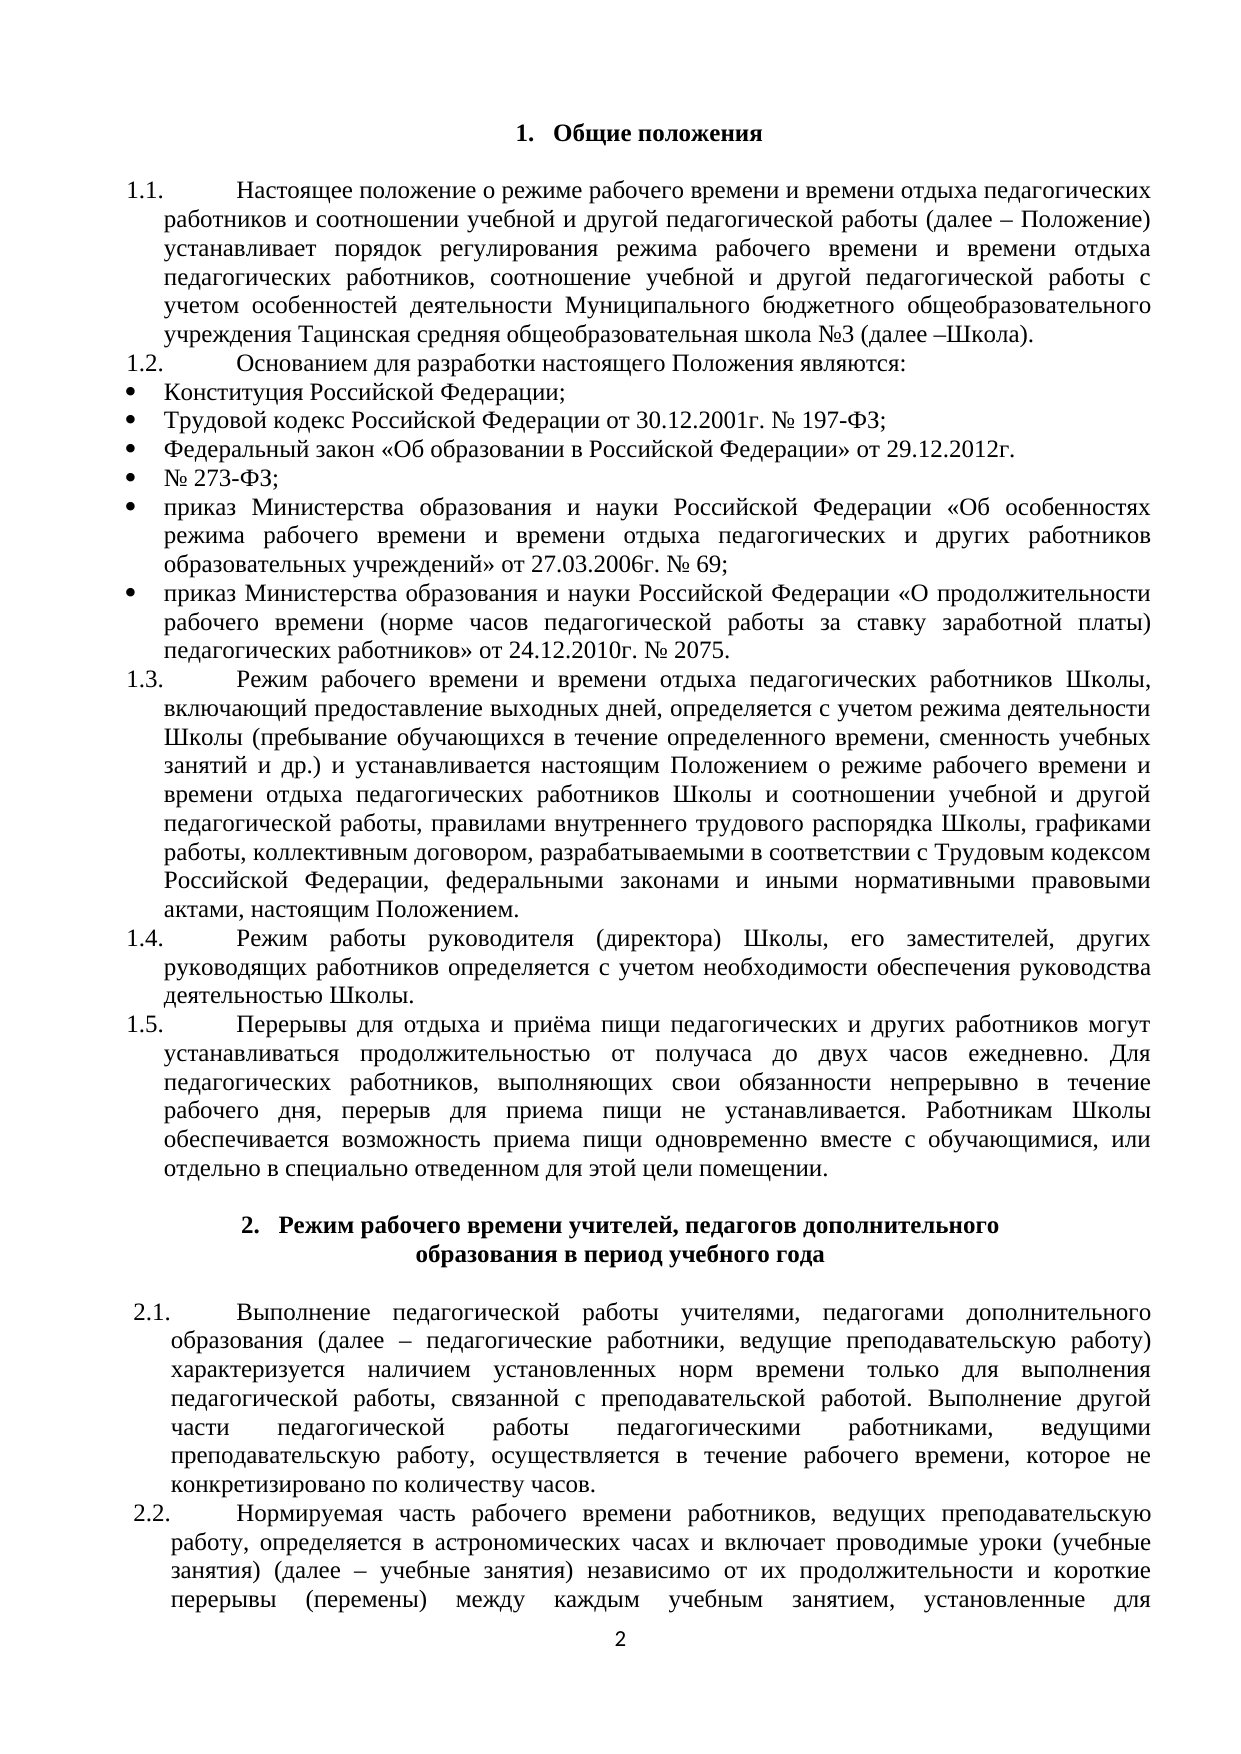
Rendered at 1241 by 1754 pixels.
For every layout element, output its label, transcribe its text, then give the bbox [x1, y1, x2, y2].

list № 273-ФЗ; [126, 463, 1152, 492]
list Выполнение педагогической работы учителями, педагогами дополнительного образования (далее – педагогические работники, ведущие преподавательскую работу) характеризуется наличием установленных норм времени только для выполнения педагогической работы, связанной с преподавательской работой. Выполнение другой части педагогической работы педагогическими работниками, ведущими преподавательскую работу, осуществляется в течение рабочего времени, которое не конкретизировано по количеству часов. [133, 1297, 1152, 1498]
list Основанием для разработки настоящего Положения являются: [126, 348, 1152, 377]
list Перерывы для отдыха и приёма пищи педагогических и других работников могут устанавливаться продолжительностью от получаса до двух часов ежедневно. Для педагогических работников, выполняющих свои обязанности непрерывно в течение рабочего дня, перерыв для приема пищи не устанавливается. Работникам Школы обеспечивается возможность приема пищи одновременно вместе с обучающимися, или отдельно в специально отведенном для этой цели помещении. [126, 1009, 1152, 1182]
list Режим работы руководителя (директора) Школы, его заместителей, других руководящих работников определяется с учетом необходимости обеспечения руководства деятельностью Школы. [126, 923, 1152, 1009]
list Федеральный закон «Об образовании в Российской Федерации» от 29.12.2012г. [126, 434, 1152, 463]
text образования в период учебного года [89, 1239, 1152, 1268]
list Конституция Российской Федерации; [126, 377, 1152, 406]
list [133, 1498, 1152, 1613]
list приказ Министерства образования и науки Российской Федерации «О продолжительности рабочего времени (норме часов педагогической работы за ставку заработной платы) педагогических работников» от 24.12.2010г. № 2075. [126, 578, 1152, 664]
list Настоящее положение о режиме рабочего времени и времени отдыха педагогических работников и соотношении учебной и другой педагогической работы (далее – Положение) устанавливает порядок регулирования режима рабочего времени и времени отдыха педагогических работников, соотношение учебной и другой педагогической работы с учетом особенностей деятельности Муниципального бюджетного общеобразовательного учреждения Тацинская средняя общеобразовательная школа №3 (далее –Школа). [126, 176, 1152, 348]
list Режим рабочего времени и времени отдыха педагогических работников Школы, включающий предоставление выходных дней, определяется с учетом режима деятельности Школы (пребывание обучающихся в течение определенного времени, сменность учебных занятий и др.) и устанавливается настоящим Положением о режиме рабочего времени и времени отдыха педагогических работников Школы и соотношении учебной и другой педагогической работы, правилами внутреннего трудового распорядка Школы, графиками работы, коллективным договором, разрабатываемыми в соответствии с Трудовым кодексом Российской Федерации, федеральными законами и иными нормативными правовыми актами, настоящим Положением. [126, 664, 1152, 923]
list Общие положения [126, 118, 1152, 147]
list Трудовой кодекс Российской Федерации от 30.12.2001г. № 197-ФЗ; [126, 406, 1152, 434]
list Режим рабочего времени учителей, педагогов дополнительного [89, 1211, 1152, 1239]
list приказ Министерства образования и науки Российской Федерации «Об особенностях режима рабочего времени и времени отдыха педагогических и других работников образовательных учреждений» от 27.03.2006г. № 69; [126, 492, 1152, 578]
